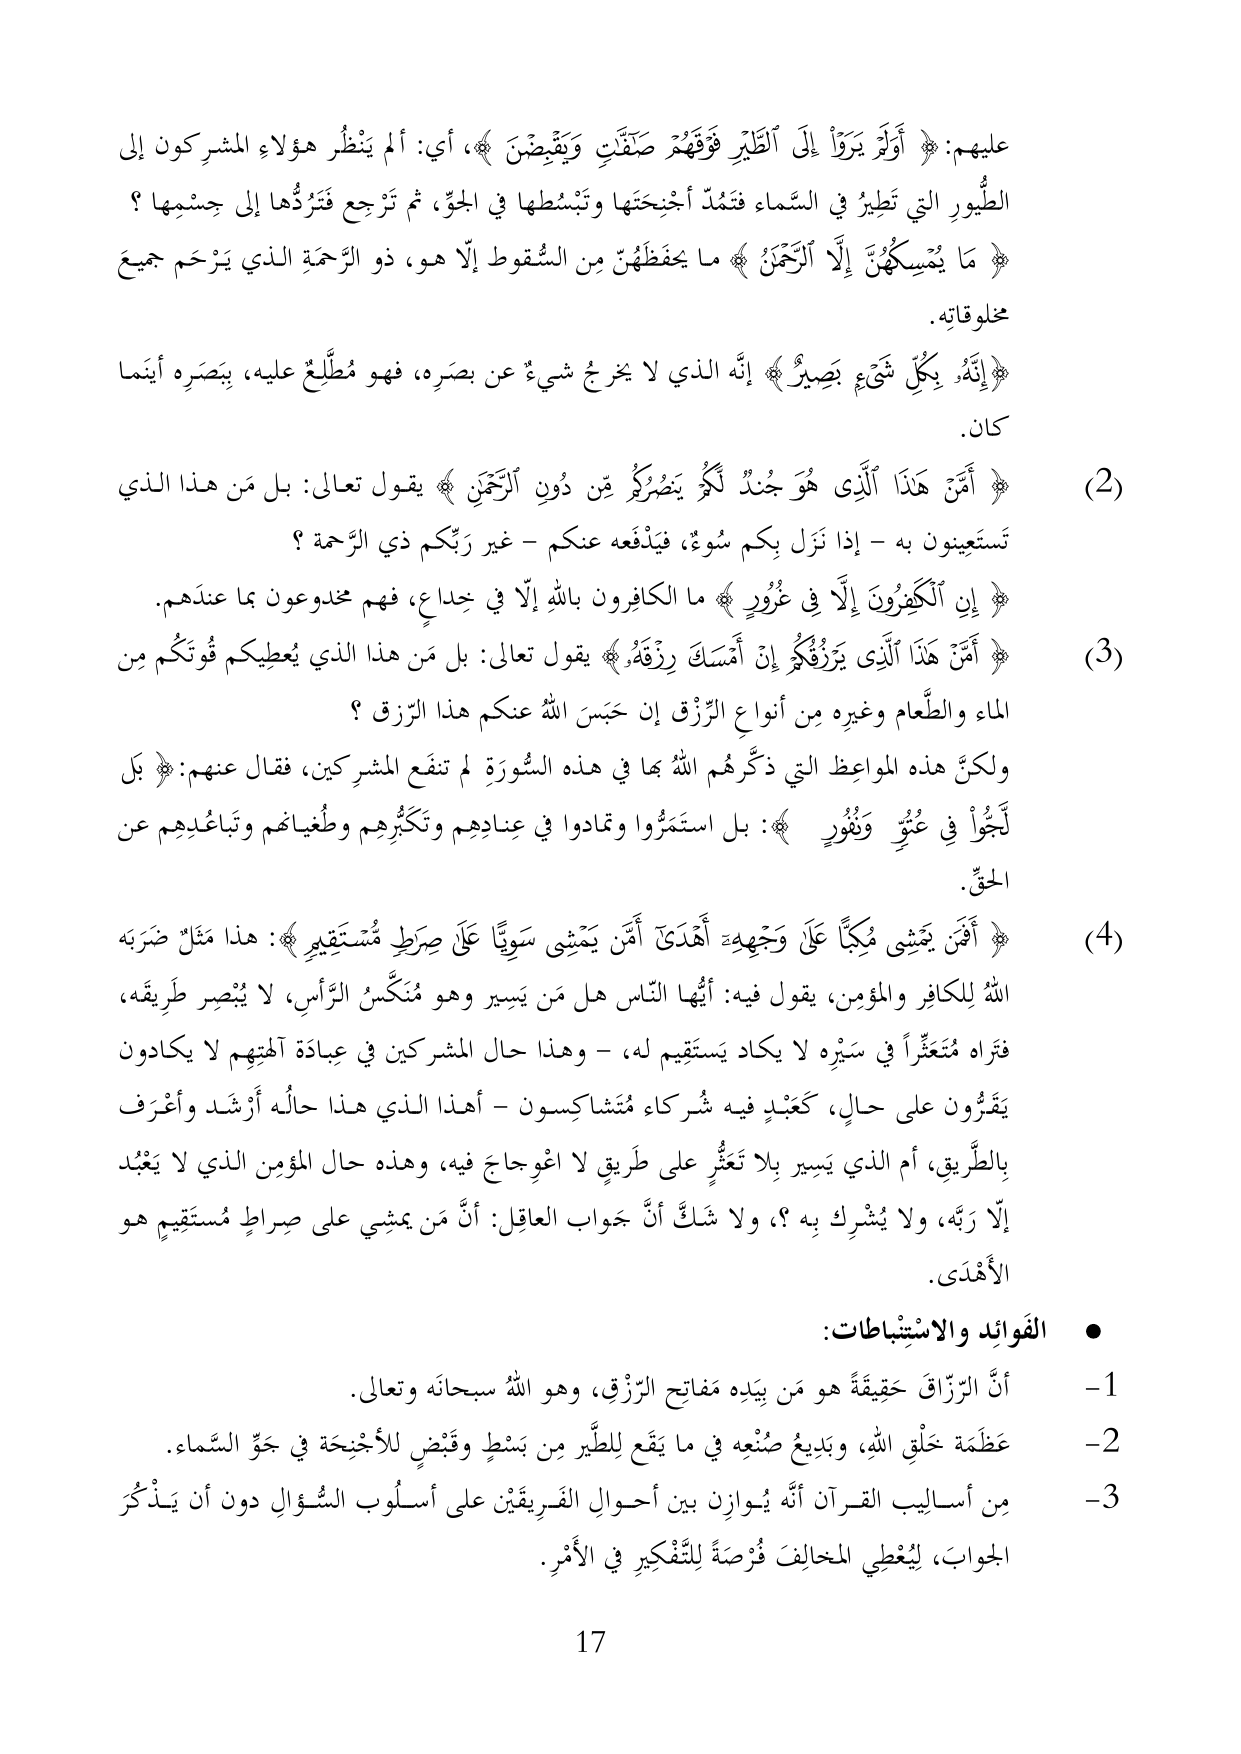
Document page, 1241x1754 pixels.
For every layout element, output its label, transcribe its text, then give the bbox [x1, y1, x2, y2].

list ﱡﭐ ﲪ ﲫ ﲬ ﲭ ﲮ ﲯ ﲰ ﱠ يقول تعالى: بل مَن هذا الذي يُعطِيكم قُوتَكُم مِن الماء والطَّعام وغيرِه مِن أنواعِ الرِّزْق إن حَبَسَ اللهُ عنكم هذا الرّزق ؟ [118, 627, 1084, 740]
list الفَوائِد والاسْتِنْباطات: [118, 1303, 1084, 1361]
list عَظَمَة خَلْقِ اللهِ، وبَدِيعُ صُنْعِه في ما يَقَع لِلطَّير مِن بَسْطٍ وقَبْضٍ للأجْنِحَة في جَوِّ السَّماء. [118, 1417, 1084, 1473]
list ﱡﭐ ﲙ ﲚ ﲛ ﲜ ﲝ ﲞ ﲟ ﲠ ﲡ ﲢ ﱠ يقول تعالى: بل مَن هذا الذي تَستَعِينون به - إذا نَزَل بِكم سُوءٌ، فيَدْفَعه عنكم - غير رَبِّكم ذي الرَّحمة ؟ [118, 457, 1084, 570]
list ﱡﭐ ﲏ ﲐ ﲑ ﲒ ﱠ ما يحفَظَهُنّ مِن السُّقوط إلّا هو، ذو الرَّحمَةِ الذي يَرْحَم جميعَ مخلوقاتِه. [118, 231, 1009, 344]
list ﱡﭐﲔ ﲕ ﲖ ﲗ ﱠ إنَّه الذي لا يخرجُ شيءٌ عن بصَرِه، فهو مُطَّلِعٌ عليه، بِبَصَرِه أينَما كان. [118, 344, 1009, 457]
list أنَّ الرّزّاقَ حَقِيقَةً هو مَن بِيَدِه مَفاتِح الرّزْقِ، وهو اللهُ سبحانَه وتعالى. [118, 1361, 1084, 1417]
list ولكنَّ هذه المواعِظ التي ذكَّرهُم اللهُ بها في هذه السُّورَةِ لم تنفَع المشرِكين، فقال عنهم: ﱡﭐ ﲲ ﲳ ﲴ ﲵ ﲶ ﱠ: بل استَمَرُّوا وتمادوا في عِنادِهِم وتَكَبُّرِهِم وطُغيانهم وتَباعُدِهِم عن الحقِّ. [118, 740, 1009, 910]
list مِن أسالِيب القرآن أنَّه يُوازِن بين أحوالِ الفَرِيقَيْن على أسلُوب السُّؤالِ دون أن يَذْكُرَ الجوابَ، لِيُعْطِي المخالِفَ فُرْصَةً لِلتَّفْكِيرِ في الأَمْرِ. [118, 1473, 1084, 1585]
list ﱡﭐ ﲸ ﲹ ﲺ ﲻ ﲼ ﲽ ﲾ ﲿ ﳀ ﳁ ﳂ ﳃ ﱠ: هذا مَثَلٌ ضَرَبَه اللهُ لِلكافِر والمؤمِن، يقول فيه: أيُّها النّاس هل مَن يَسِير وهو مُنَكَّسُ الرَّأسِ، لا يُبْصِر طَرِيقَه، فتَراه مُتَعَثِّراً في سَيْرِه لا يكاد يَستَقِيم له، - وهذا حال المشركين في عِبادَة آلهتِهِم لا يكادون يَقَرُّون على حالٍ، كَعَبْدٍ فيه شُركاء مُتَشاكِسون - أهذا الذي هذا حالُه أَرْشَد وأعْرَف بِالطَّريقِ، أم الذي يَسِير بِلا تَعَثُّرٍ على طَريقٍ لا اعْوِجاجَ فيه، وهذه حال المؤمِن الذي لا يَعْبُد إلّا رَبَّه، ولا يُشْرِك بِه ؟، ولا شَكَّ أنَّ جَواب العاقِل: أنَّ مَن يمشِي على صِراطٍ مُستَقِيمٍ هو الأَهْدَى. [118, 910, 1084, 1303]
list ﱡﭐ ﲤ ﲥ ﲦ ﲧ ﲨ ﱠ ما الكافِرون باللهِ إلّا في خِداعٍ، فهم مخدوعون بما عندَهم. [118, 570, 1009, 627]
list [118, 118, 1084, 231]
